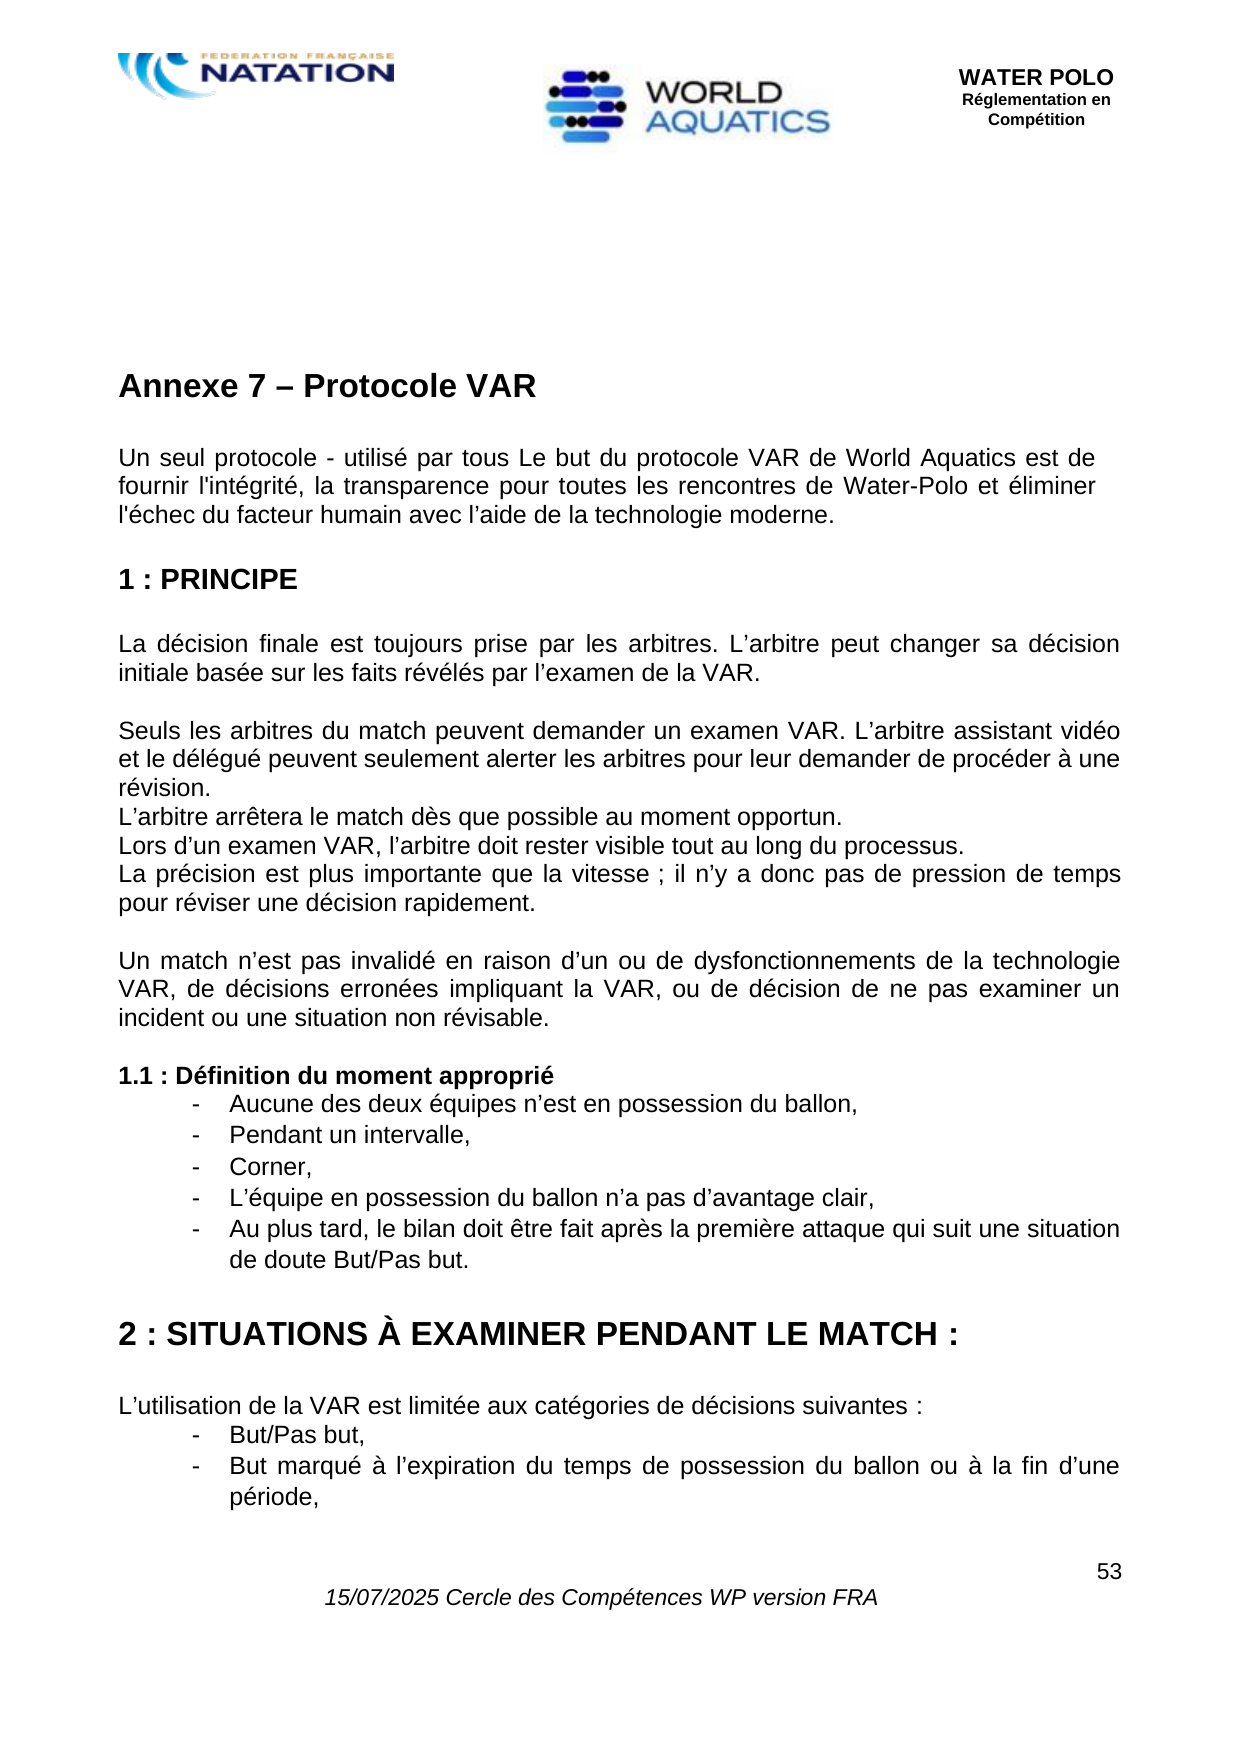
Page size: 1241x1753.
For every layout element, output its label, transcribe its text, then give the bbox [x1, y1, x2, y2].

picture [542, 64, 834, 154]
list Pendant un intervalle, [192, 1120, 1122, 1149]
text 1 : PRINCIPE [118, 562, 1098, 596]
picture [118, 53, 394, 103]
list Au plus tard, le bilan doit être fait après la première attaque qui suit une situation de doute But/Pas but. [192, 1213, 1122, 1273]
text 2 : SITUATIONS À EXAMINER PENDANT LE MATCH : [118, 1314, 1122, 1352]
text La décision finale est toujours prise par les arbitres. L’arbitre peut changer sa décision initiale basée sur les faits révélés par l’examen de la VAR. [118, 629, 1122, 687]
text L’utilisation de la VAR est limitée aux catégories de décisions suivantes : [118, 1391, 1122, 1420]
text L’arbitre arrêtera le match dès que possible au moment opportun. [118, 802, 1122, 831]
list Aucune des deux équipes n’est en possession du ballon, [192, 1089, 1122, 1118]
text Seuls les arbitres du match peuvent demander un examen VAR. L’arbitre assistant vidéo et le délégué peuvent seulement alerter les arbitres pour leur demander de procéder à une révision. [118, 716, 1122, 802]
list L’équipe en possession du ballon n’a pas d’avantage clair, [192, 1182, 1122, 1211]
text La précision est plus importante que la vitesse ; il n’y a donc pas de pression de temps pour réviser une décision rapidement. [118, 859, 1122, 917]
list But/Pas but, [192, 1420, 1122, 1448]
text Lors d’un examen VAR, l’arbitre doit rester visible tout au long du processus. [118, 831, 1122, 859]
text Annexe 7 – Protocole VAR [118, 366, 1098, 404]
list Corner, [192, 1151, 1122, 1180]
list But marqué à l’expiration du temps de possession du ballon ou à la fin d’une période, [192, 1451, 1122, 1511]
text Un seul protocole - utilisé par tous Le but du protocole VAR de World Aquatics est de fournir l'intégrité, la transparence pour toutes les rencontres de Water-Polo et éliminer l'échec du facteur humain avec l’aide de la technologie moderne. [118, 442, 1098, 529]
text Un match n’est pas invalidé en raison d’un ou de dysfonctionnements de la technologie VAR, de décisions erronées impliquant la VAR, ou de décision de ne pas examiner un incident ou une situation non révisable. [118, 946, 1122, 1032]
text 1.1 : Définition du moment approprié [118, 1061, 1122, 1089]
